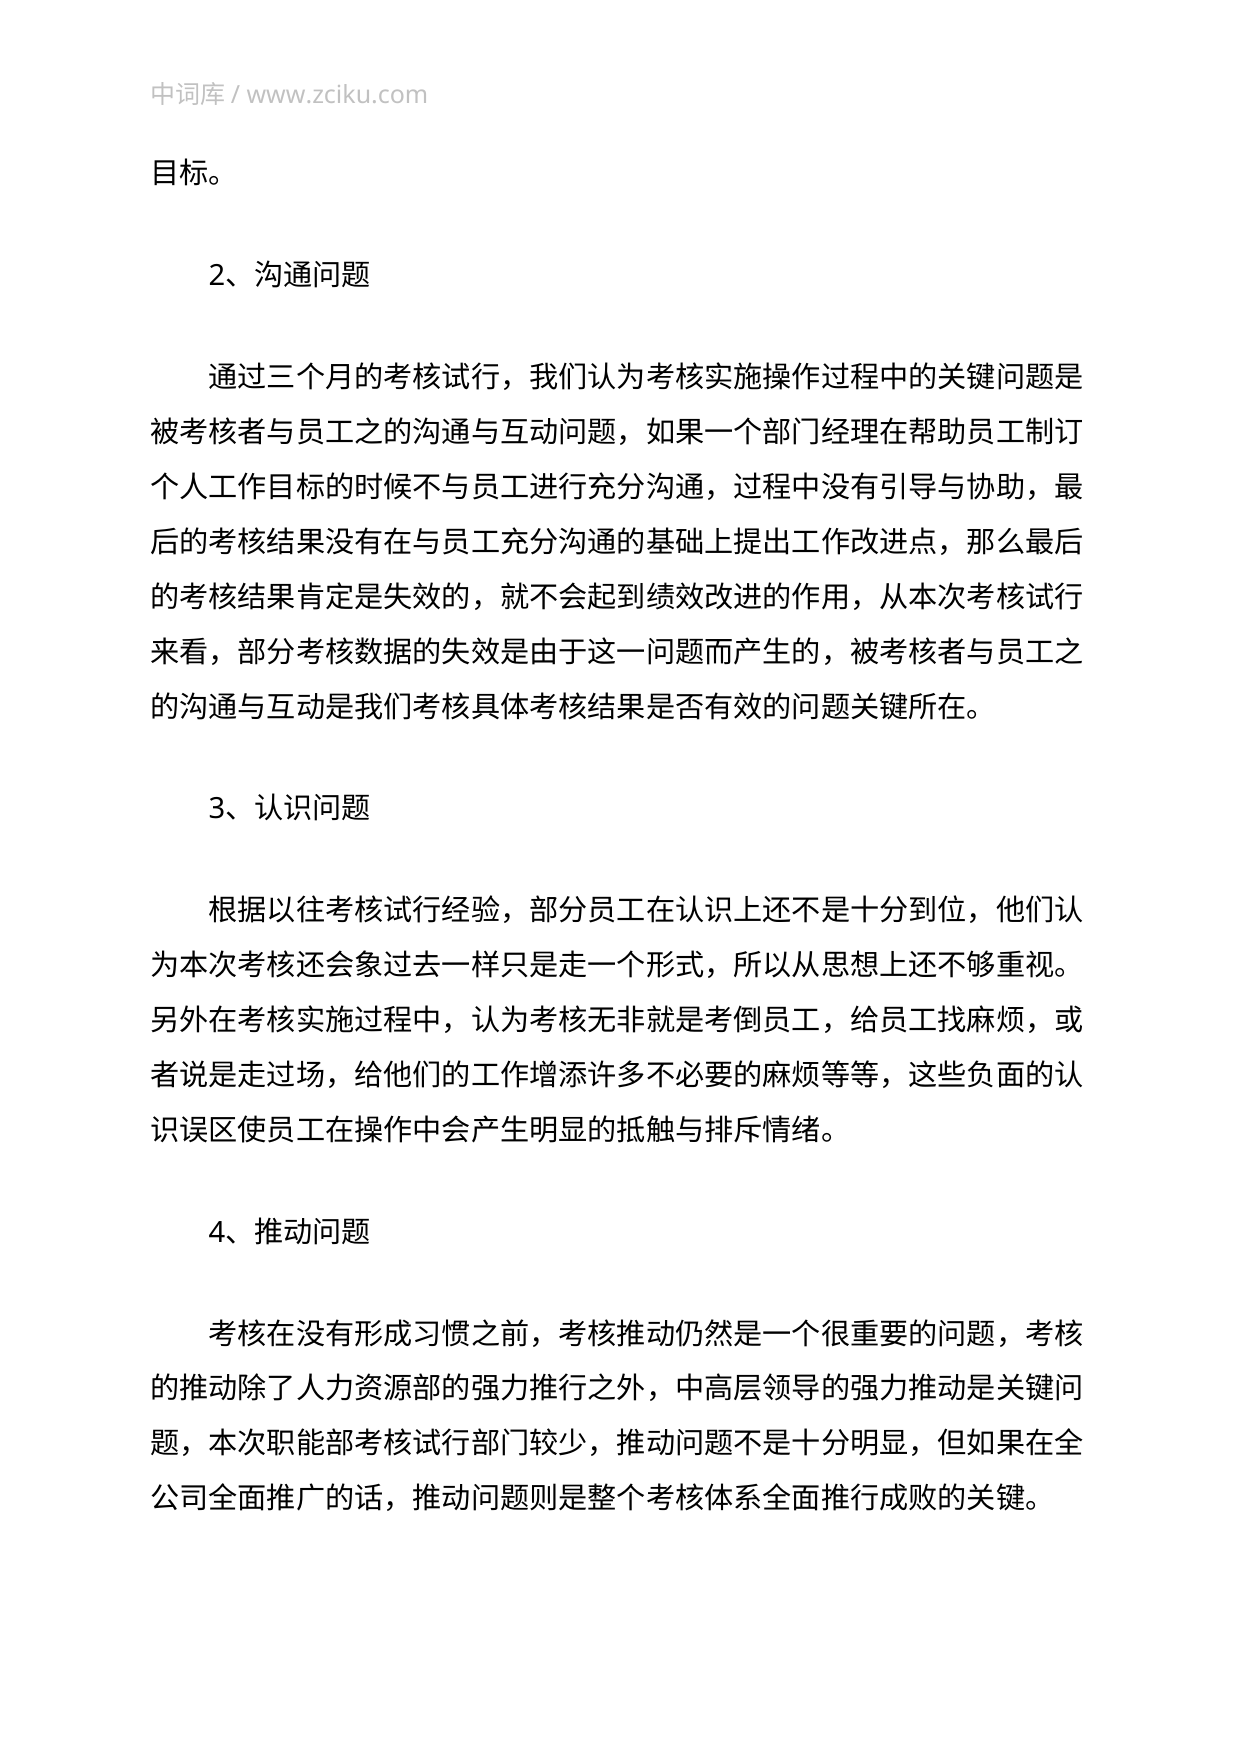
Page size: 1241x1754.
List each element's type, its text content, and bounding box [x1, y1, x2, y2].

text 2、沟通问题 [150, 252, 1090, 294]
text 考核在没有形成习惯之前，考核推动仍然是一个很重要的问题，考核的推动除了人力资源部的强力推行之外，中高层领导的强力推动是关键问题，本次职能部考核试行部门较少，推动问题不是十分明显，但如果在全公司全面推广的话，推动问题则是整个考核体系全面推行成败的关键。 [150, 1310, 1090, 1517]
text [150, 150, 1090, 192]
text 通过三个月的考核试行，我们认为考核实施操作过程中的关键问题是被考核者与员工之的沟通与互动问题，如果一个部门经理在帮助员工制订个人工作目标的时候不与员工进行充分沟通，过程中没有引导与协助，最后的考核结果没有在与员工充分沟通的基础上提出工作改进点，那么最后的考核结果肯定是失效的，就不会起到绩效改进的作用，从本次考核试行来看，部分考核数据的失效是由于这一问题而产生的，被考核者与员工之的沟通与互动是我们考核具体考核结果是否有效的问题关键所在。 [150, 354, 1090, 725]
text 4、推动问题 [150, 1208, 1090, 1251]
text 根据以往考核试行经验，部分员工在认识上还不是十分到位，他们认为本次考核还会象过去一样只是走一个形式，所以从思想上还不够重视。另外在考核实施过程中，认为考核无非就是考倒员工，给员工找麻烦，或者说是走过场，给他们的工作增添许多不必要的麻烦等等，这些负面的认识误区使员工在操作中会产生明显的抵触与排斥情绪。 [150, 887, 1090, 1149]
text 3、认识问题 [150, 785, 1090, 827]
